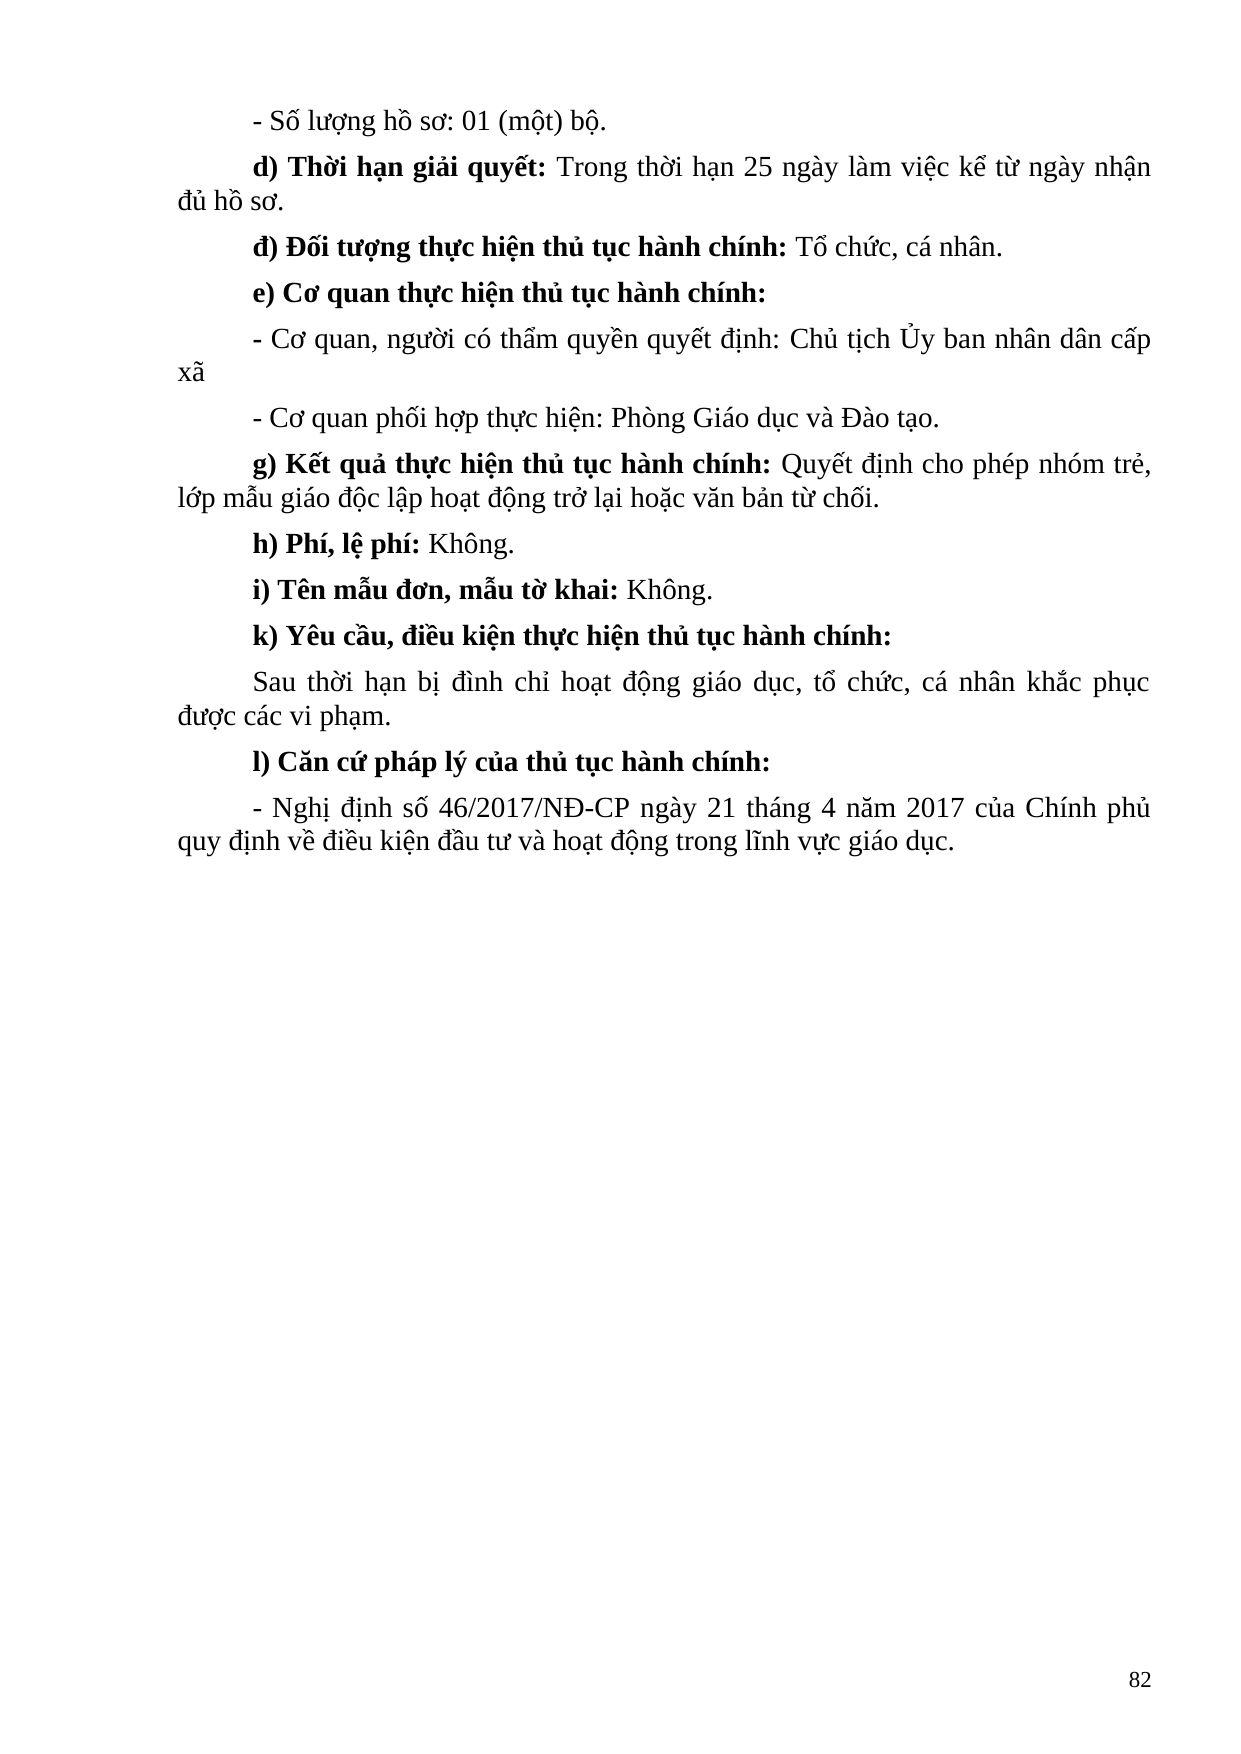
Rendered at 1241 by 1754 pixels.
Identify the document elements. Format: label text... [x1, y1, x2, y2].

text e) Cơ quan thực hiện thủ tục hành chính: [177, 275, 1152, 308]
text - Nghị định số 46/2017/NĐ-CP ngày 21 tháng 4 năm 2017 của Chính phủ quy định về điều kiện đầu tư và hoạt động trong lĩnh vực giáo dục. [177, 790, 1152, 857]
text l) Căn cứ pháp lý của thủ tục hành chính: [177, 744, 1152, 777]
text h) Phí, lệ phí: Không. [177, 526, 1152, 559]
text d) Thời hạn giải quyết: Trong thời hạn 25 ngày làm việc kể từ ngày nhận đủ hồ sơ. [177, 149, 1152, 216]
text đ) Đối tượng thực hiện thủ tục hành chính: Tổ chức, cá nhân. [177, 229, 1152, 262]
text i) Tên mẫu đơn, mẫu tờ khai: Không. [177, 572, 1152, 606]
text Sau thời hạn bị đình chỉ hoạt động giáo dục, tổ chức, cá nhân khắc phục được các vi phạm. [177, 664, 1152, 731]
text - Số lượng hồ sơ: 01 (một) bộ. [177, 103, 1152, 137]
text g) Kết quả thực hiện thủ tục hành chính: Quyết định cho phép nhóm trẻ, lớp mẫu giáo độc lập hoạt động trở lại hoặc văn bản từ chối. [177, 446, 1152, 513]
text - Cơ quan phối hợp thực hiện: Phòng Giáo dục và Đào tạo. [177, 400, 1152, 434]
text - Cơ quan, người có thẩm quyền quyết định: Chủ tịch Ủy ban nhân dân cấp xã [177, 321, 1152, 388]
text k) Yêu cầu, điều kiện thực hiện thủ tục hành chính: [177, 618, 1152, 652]
